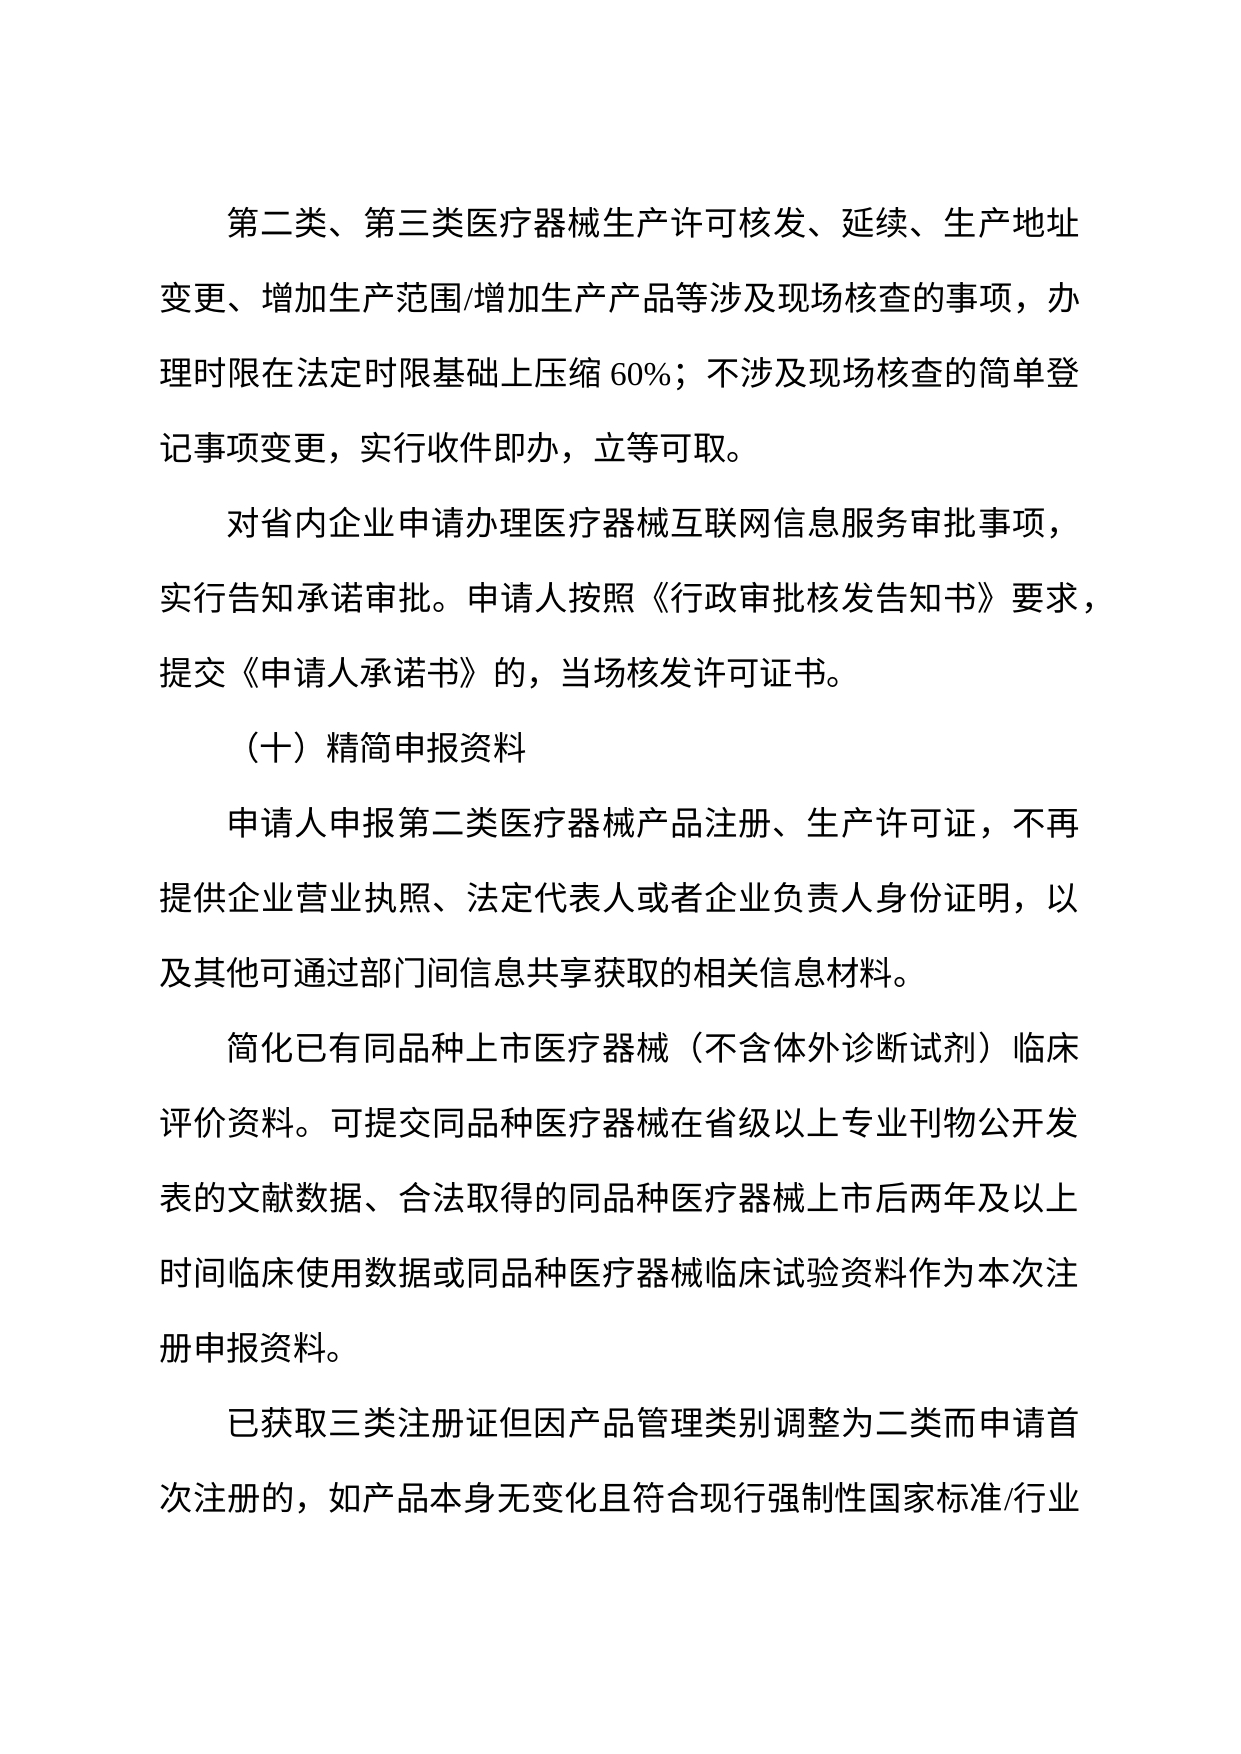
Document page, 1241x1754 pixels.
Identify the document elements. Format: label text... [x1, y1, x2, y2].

text （十）精简申报资料 [159, 708, 1081, 783]
text 简化已有同品种上市医疗器械（不含体外诊断试剂）临床评价资料。可提交同品种医疗器械在省级以上专业刊物公开发表的文献数据、合法取得的同品种医疗器械上市后两年及以上时间临床使用数据或同品种医疗器械临床试验资料作为本次注册申报资料。 [159, 1008, 1081, 1383]
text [159, 1383, 1081, 1533]
text 对省内企业申请办理医疗器械互联网信息服务审批事项，实行告知承诺审批。申请人按照《行政审批核发告知书》要求，提交《申请人承诺书》的，当场核发许可证书。 [159, 483, 1081, 708]
text 第二类、第三类医疗器械生产许可核发、延续、生产地址变更、增加生产范围/增加生产产品等涉及现场核查的事项，办理时限在法定时限基础上压缩60%；不涉及现场核查的简单登记事项变更，实行收件即办，立等可取。 [159, 183, 1081, 483]
text 申请人申报第二类医疗器械产品注册、生产许可证，不再提供企业营业执照、法定代表人或者企业负责人身份证明，以及其他可通过部门间信息共享获取的相关信息材料。 [159, 783, 1081, 1008]
